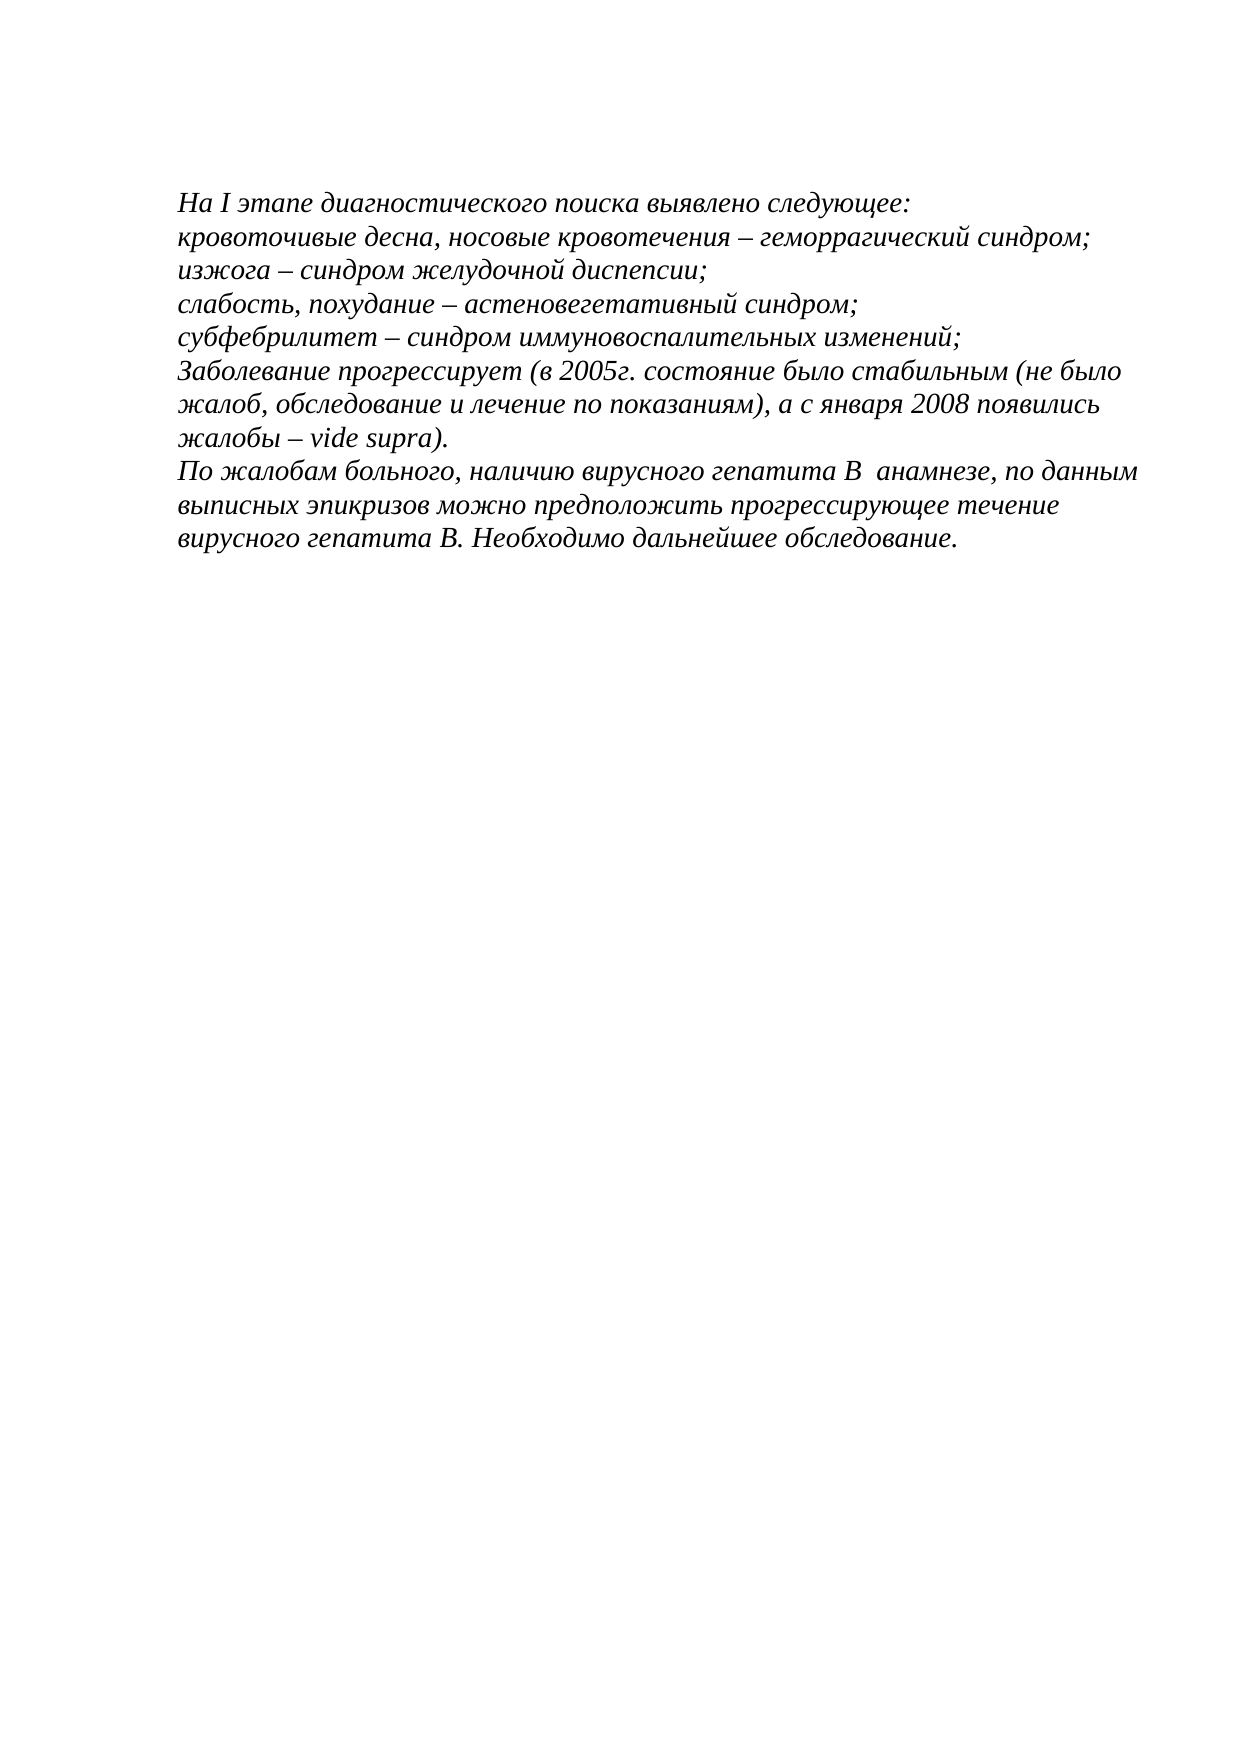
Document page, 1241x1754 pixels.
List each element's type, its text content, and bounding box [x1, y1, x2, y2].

text На I этапе диагностического поиска выявлено следующее: [177, 185, 1152, 219]
text кровоточивые десна, носовые кровотечения – геморрагический синдром; [177, 219, 1152, 252]
text Заболевание прогрессирует (в 2005г. состояние было стабильным (не было жалоб, обследование и лечение по показаниям), а с января 2008 появились жалобы – vide supra). [177, 353, 1152, 453]
text субфебрилитет – синдром иммуновоспалительных изменений; [177, 319, 1152, 353]
text слабость, похудание – астеновегетативный синдром; [177, 286, 1152, 319]
text По жалобам больного, наличию вирусного гепатита В анамнезе, по данным выписных эпикризов можно предположить прогрессирующее течение вирусного гепатита В. Необходимо дальнейшее обследование. [177, 453, 1152, 554]
text изжога – синдром желудочной диспепсии; [177, 252, 1152, 286]
